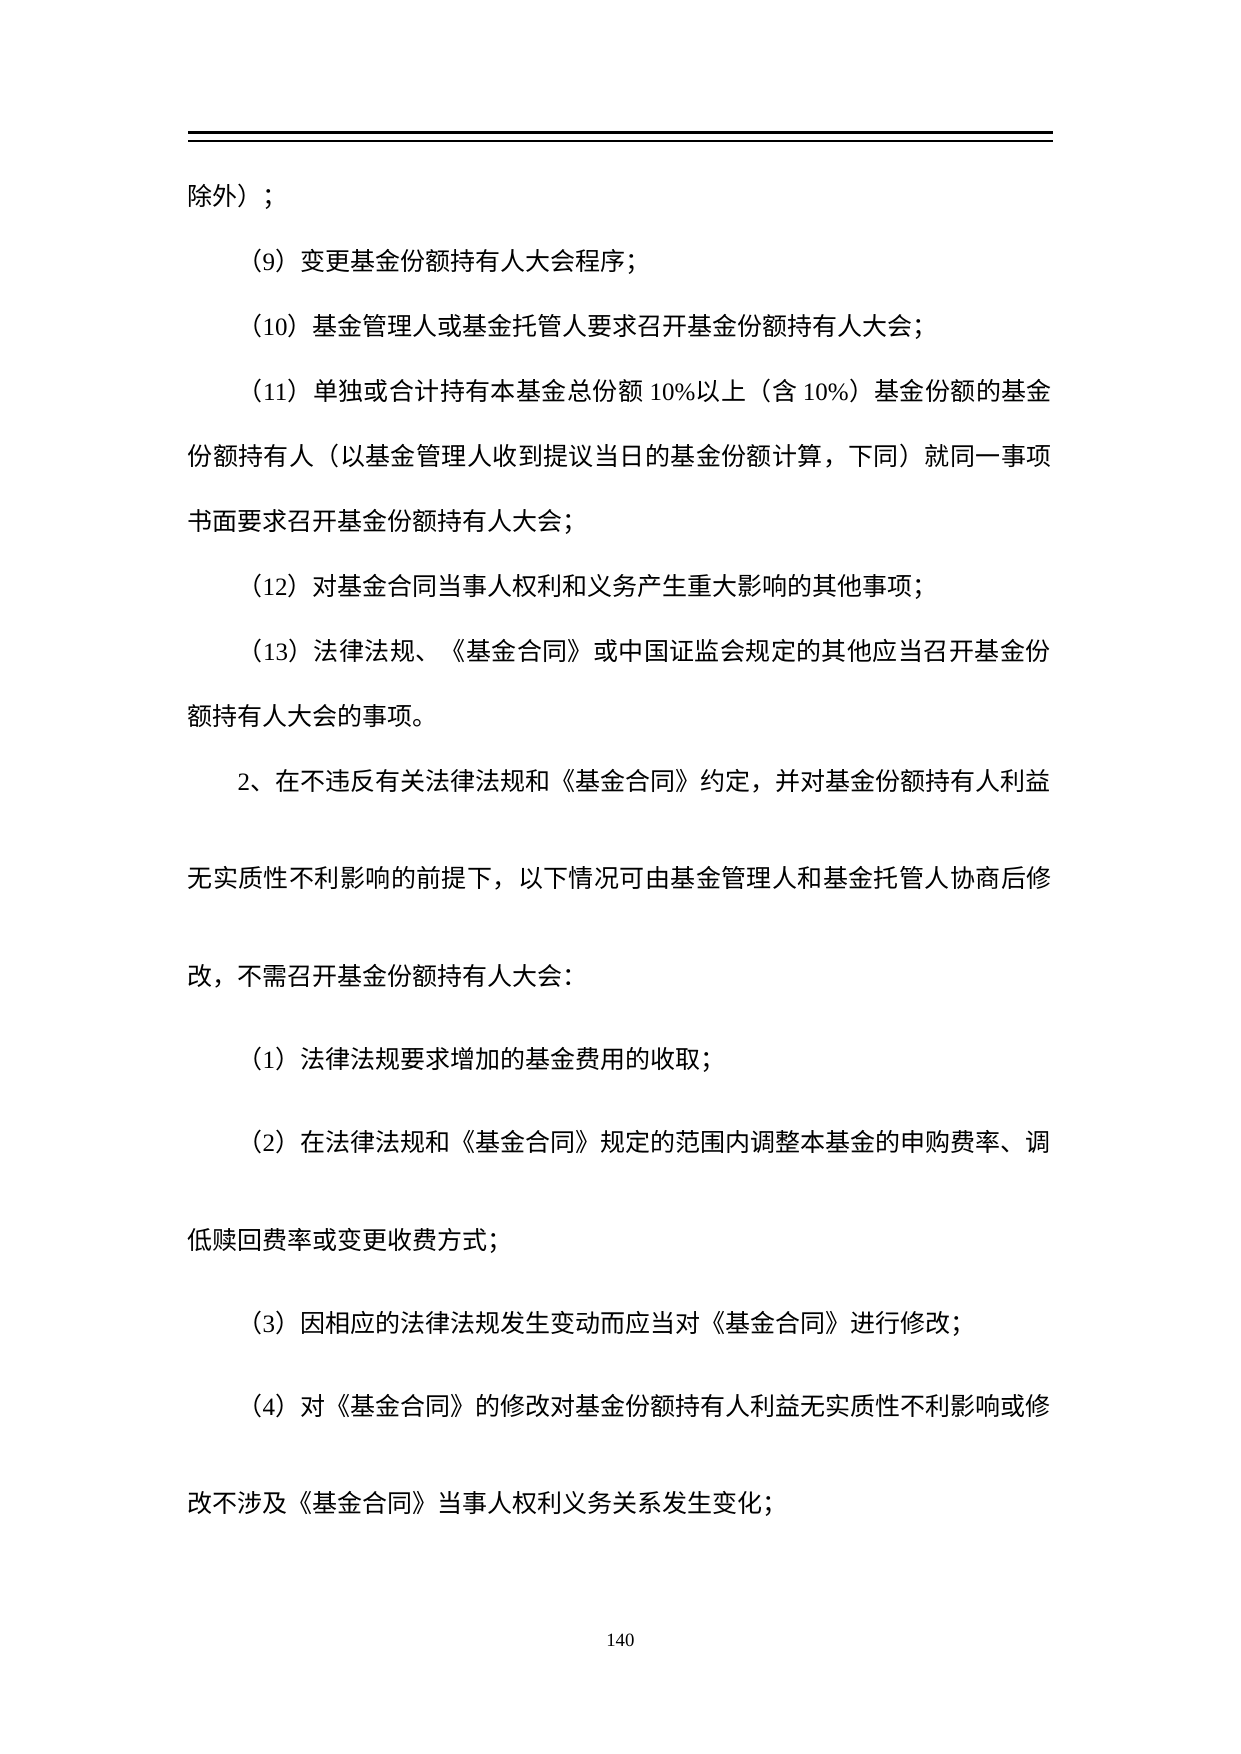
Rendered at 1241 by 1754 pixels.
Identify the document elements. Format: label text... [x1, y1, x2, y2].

text 2、在不违反有关法律法规和《基金合同》约定，并对基金份额持有人利益无实质性不利影响的前提下，以下情况可由基金管理人和基金托管人协商后修改，不需召开基金份额持有人大会： [187, 747, 1053, 1007]
text （3）因相应的法律法规发生变动而应当对《基金合同》进行修改； [187, 1289, 1053, 1354]
text （13）法律法规、《基金合同》或中国证监会规定的其他应当召开基金份额持有人大会的事项。 [187, 617, 1053, 747]
text （4）对《基金合同》的修改对基金份额持有人利益无实质性不利影响或修改不涉及《基金合同》当事人权利义务关系发生变化； [187, 1372, 1053, 1534]
text （2）在法律法规和《基金合同》规定的范围内调整本基金的申购费率、调低赎回费率或变更收费方式； [187, 1108, 1053, 1271]
text （1）法律法规要求增加的基金费用的收取； [187, 1025, 1053, 1090]
text （11）单独或合计持有本基金总份额10%以上（含10%）基金份额的基金份额持有人（以基金管理人收到提议当日的基金份额计算，下同）就同一事项书面要求召开基金份额持有人大会； [187, 357, 1053, 552]
text （12）对基金合同当事人权利和义务产生重大影响的其他事项； [187, 552, 1053, 617]
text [187, 162, 1053, 227]
text （10）基金管理人或基金托管人要求召开基金份额持有人大会； [187, 292, 1053, 357]
text （9）变更基金份额持有人大会程序； [187, 227, 1053, 292]
